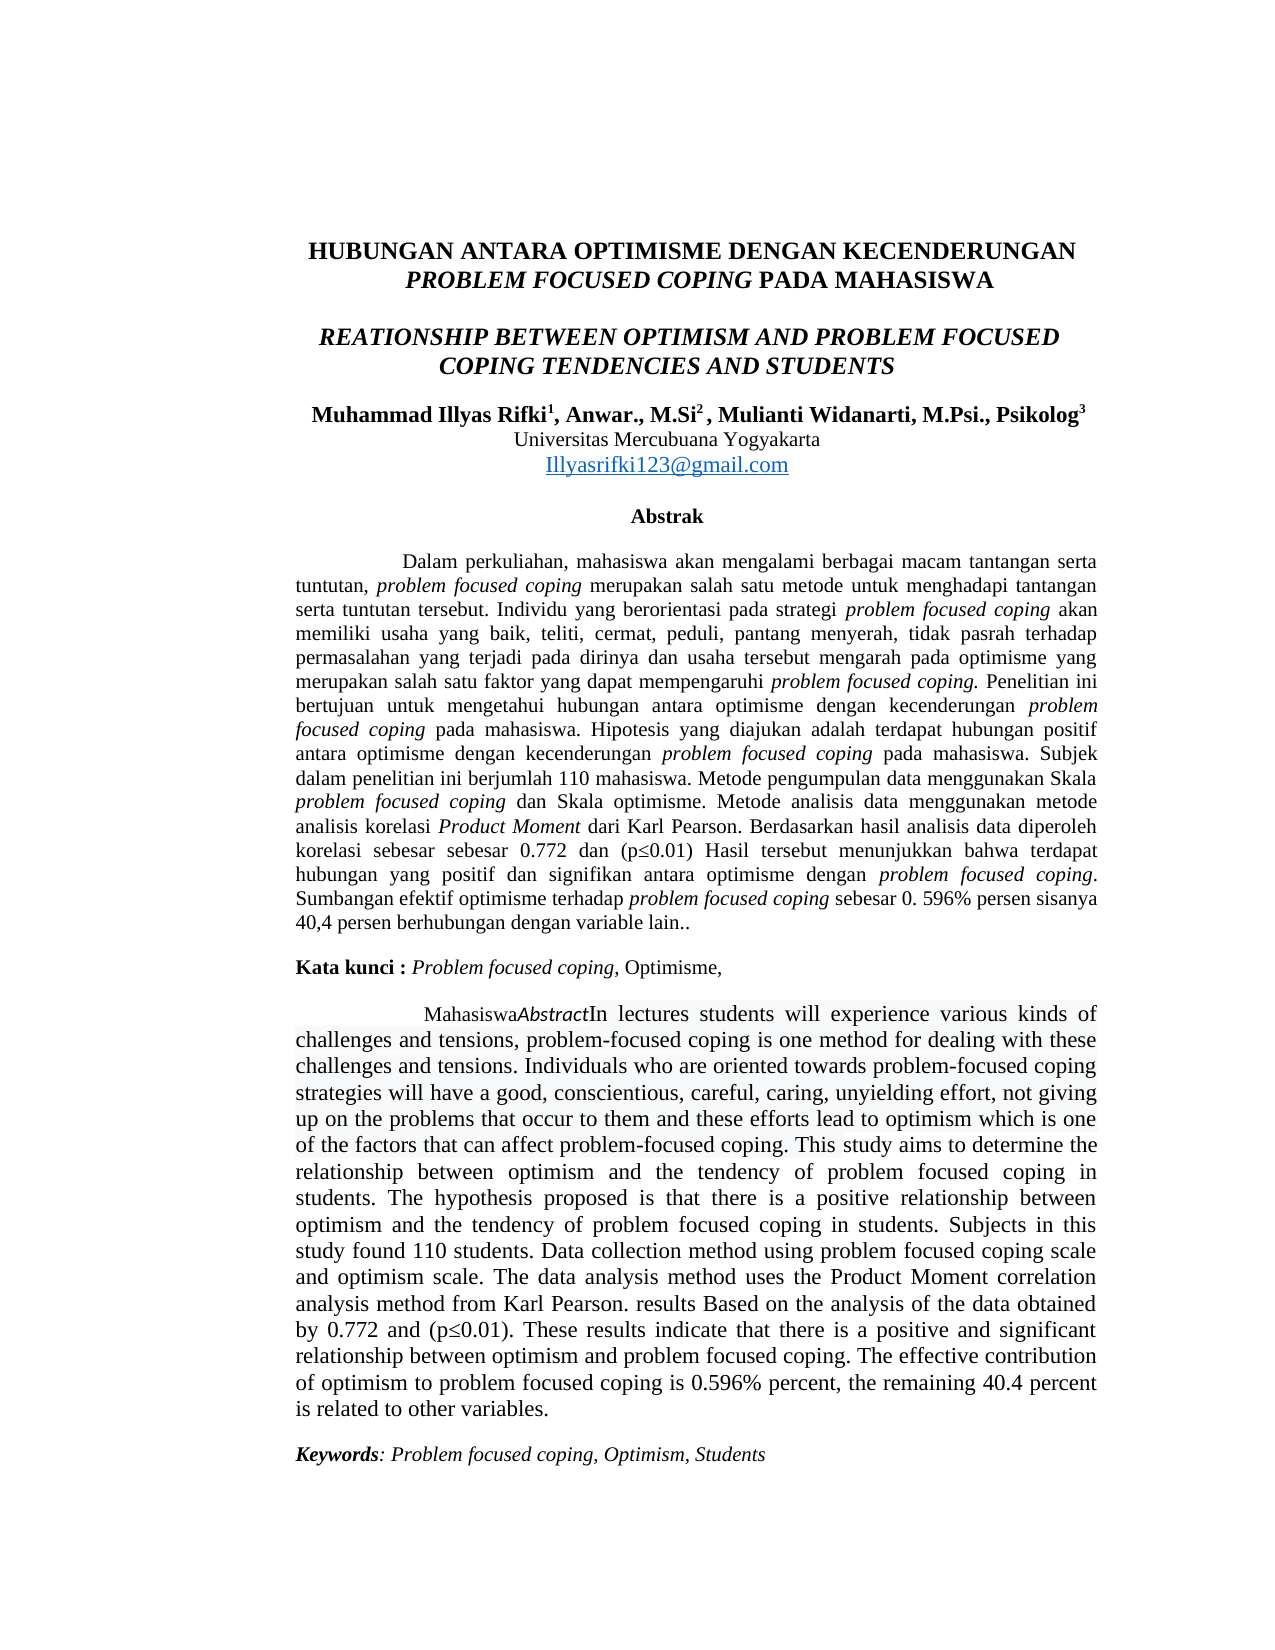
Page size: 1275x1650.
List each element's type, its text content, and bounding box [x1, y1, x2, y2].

text Kata kunci : Problem focused coping, Optimisme, [295, 955, 1098, 979]
text REATIONSHIP BETWEEN OPTIMISM AND PROBLEM FOCUSED COPING TENDENCIES AND STUDENTS [236, 322, 1098, 380]
subtitle Abstrak [236, 504, 1098, 528]
text HUBUNGAN ANTARA OPTIMISME DENGAN KECENDERUNGAN [236, 236, 1098, 265]
text Keywords: Problem focused coping, Optimism, Students [295, 1442, 1098, 1466]
text Universitas Mercubuana Yogyakarta [236, 427, 1098, 451]
text Dalam perkuliahan, mahasiswa akan mengalami berbagai macam tantangan serta tuntutan, problem focused coping merupakan salah satu metode untuk menghadapi tantangan serta tuntutan tersebut. Individu yang berorientasi pada strategi problem focused coping akan memiliki usaha yang baik, teliti, cermat, peduli, pantang menyerah, tidak pasrah terhadap permasalahan yang terjadi pada dirinya dan usaha tersebut mengarah pada optimisme yang merupakan salah satu faktor yang dapat mempengaruhi problem focused coping. Penelitian ini bertujuan untuk mengetahui hubungan antara optimisme dengan kecenderungan problem focused coping pada mahasiswa. Hipotesis yang diajukan adalah terdapat hubungan positif antara optimisme dengan kecenderungan problem focused coping pada mahasiswa. Subjek dalam penelitian ini berjumlah 110 mahasiswa. Metode pengumpulan data menggunakan Skala problem focused coping dan Skala optimisme. Metode analisis data menggunakan metode analisis korelasi Product Moment dari Karl Pearson. Berdasarkan hasil analisis data diperoleh korelasi sebesar Hasil tersebut menunjukkan bahwa terdapat hubungan yang positif dan signifikan antara optimisme dengan problem focused coping. Sumbangan efektif optimisme terhadap problem focused coping sebesar 0. 596% persen sisanya 40,4 persen berhubungan dengan variable lain.. [295, 549, 1098, 934]
text MahasiswaAbstractIn lectures students will experience various kinds of challenges and tensions, problem-focused coping is one method for dealing with these challenges and tensions. Individuals who are oriented towards problem-focused coping strategies will have a good, conscientious, careful, caring, unyielding effort, not giving up on the problems that occur to them and these efforts lead to optimism which is one of the factors that can affect problem-focused coping. This study aims to determine the relationship between optimism and the tendency of problem focused coping in students. The hypothesis proposed is that there is a positive relationship between optimism and the tendency of problem focused coping in students. Subjects in this study found 110 students. Data collection method using problem focused coping scale and optimism scale. The data analysis method uses the Product Moment correlation analysis method from Karl Pearson. results Based on the analysis of the data obtained by 0.772 and (p≤0.01). These results indicate that there is a positive and significant relationship between optimism and problem focused coping. The effective contribution of optimism to problem focused coping is 0.596% percent, the remaining 40.4 percent is related to other variables. [295, 1132, 1098, 1421]
text Illyasrifki123@gmail.com [236, 451, 1098, 478]
text Muhammad Illyas Rifki1, Anwar., M.Si2 , Mulianti Widanarti, M.Psi., Psikolog3 [236, 401, 1098, 427]
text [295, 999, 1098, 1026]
text PROBLEM FOCUSED COPING PADA MAHASISWA [295, 265, 1098, 294]
